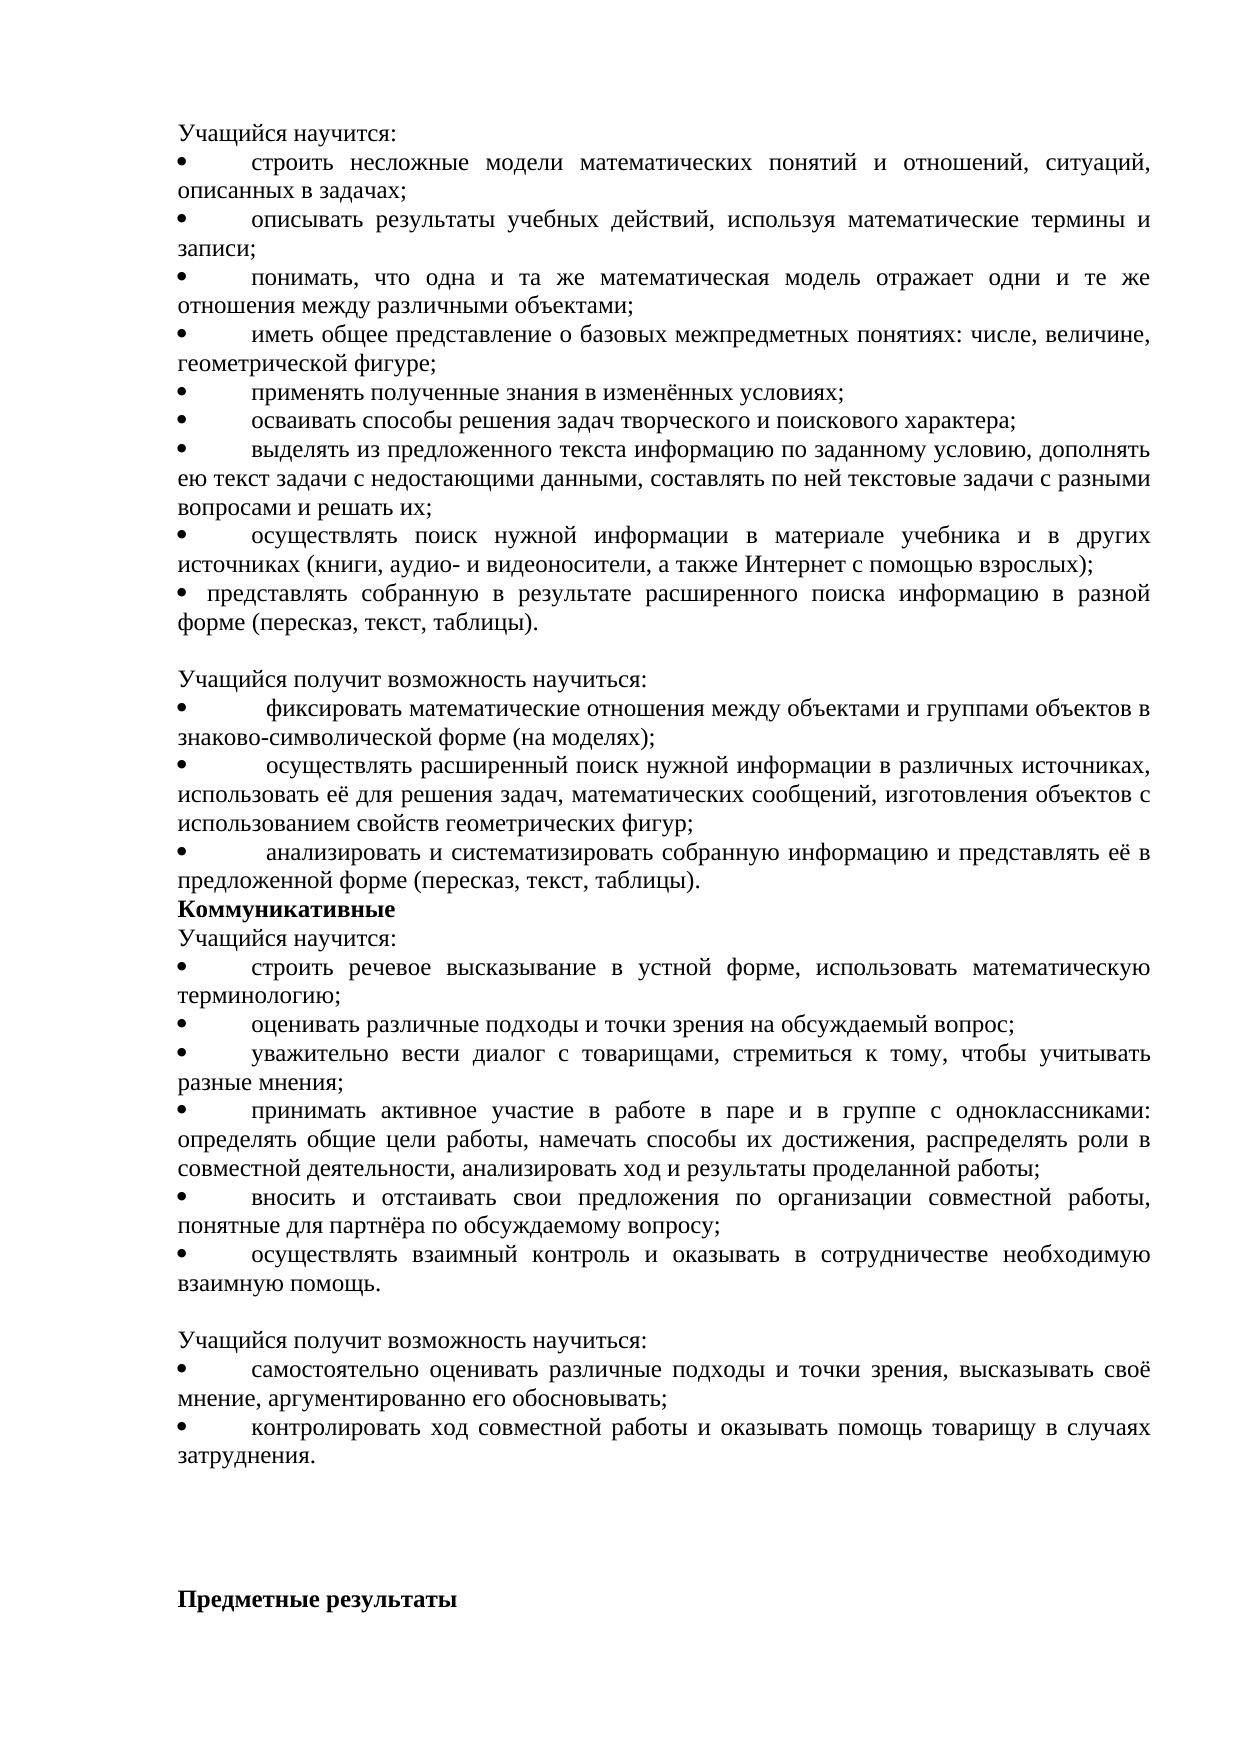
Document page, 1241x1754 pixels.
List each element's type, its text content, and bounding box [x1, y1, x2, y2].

list оценивать различные подходы и точки зрения на обсуждаемый вопрос; [177, 1009, 1152, 1038]
list осуществлять расширенный поиск нужной информации в различных источниках, использовать её для решения задач, математических сообщений, изготовления объектов с использованием свойств геометрических фигур; [177, 751, 1152, 837]
list контролировать ход совместной работы и оказывать помощь товарищу в случаях затруднения. [177, 1412, 1152, 1469]
list применять полученные знания в изменённых условиях; [177, 377, 1152, 406]
list осваивать способы решения задач творческого и поискового характера; [177, 406, 1152, 434]
list осуществлять поиск нужной информации в материале учебника и в других источниках (книги, аудио- и видеоносители, а также Интернет с помощью взрослых); [177, 521, 1152, 578]
list понимать, что одна и та же математическая модель отражает одни и те же отношения между различными объектами; [177, 262, 1152, 319]
list анализировать и систематизировать собранную информацию и представлять её в предложенной форме (пересказ, текст, таблицы). [177, 837, 1152, 894]
list осуществлять взаимный контроль и оказывать в сотрудничестве необходимую взаимную помощь. [177, 1239, 1152, 1297]
text Учащийся научится: [177, 923, 1152, 952]
text Учащийся получит возможность научиться: [177, 664, 1152, 693]
list представлять собранную в результате расширенного поиска информацию в разной форме (пересказ, текст, таблицы). [177, 578, 1152, 636]
list уважительно вести диалог с товарищами, стремиться к тому, чтобы учитывать разные мнения; [177, 1038, 1152, 1096]
list выделять из предложенного текста информацию по заданному условию, дополнять ею текст задачи с недостающими данными, составлять по ней текстовые задачи с разными вопросами и решать их; [177, 434, 1152, 521]
list самостоятельно оценивать различные подходы и точки зрения, высказывать своё мнение, аргументированно его обосновывать; [177, 1354, 1152, 1412]
subtitle Коммуникативные [177, 894, 1152, 923]
list вносить и отстаивать свои предложения по организации совместной работы, понятные для партнёра по обсуждаемому вопросу; [177, 1182, 1152, 1239]
list иметь общее представление о базовых межпредметных понятиях: числе, величине, геометрической фигуре; [177, 319, 1152, 377]
list строить речевое высказывание в устной форме, использовать математическую терминологию; [177, 952, 1152, 1009]
text Учащийся научится: [177, 118, 1152, 147]
list строить несложные модели математических понятий и отношений, ситуаций, описанных в задачах; [177, 147, 1152, 204]
list принимать активное участие в работе в паре и в группе с одноклассниками: определять общие цели работы, намечать способы их достижения, распределять роли в совместной деятельности, анализировать ход и результаты проделанной работы; [177, 1096, 1152, 1182]
subtitle Предметные результаты [177, 1584, 1152, 1613]
list описывать результаты учебных действий, используя математические термины и записи; [177, 204, 1152, 262]
text Учащийся получит возможность научиться: [177, 1326, 1152, 1354]
list фиксировать математические отношения между объектами и группами объектов в знаково-символической форме (на моделях); [177, 693, 1152, 751]
